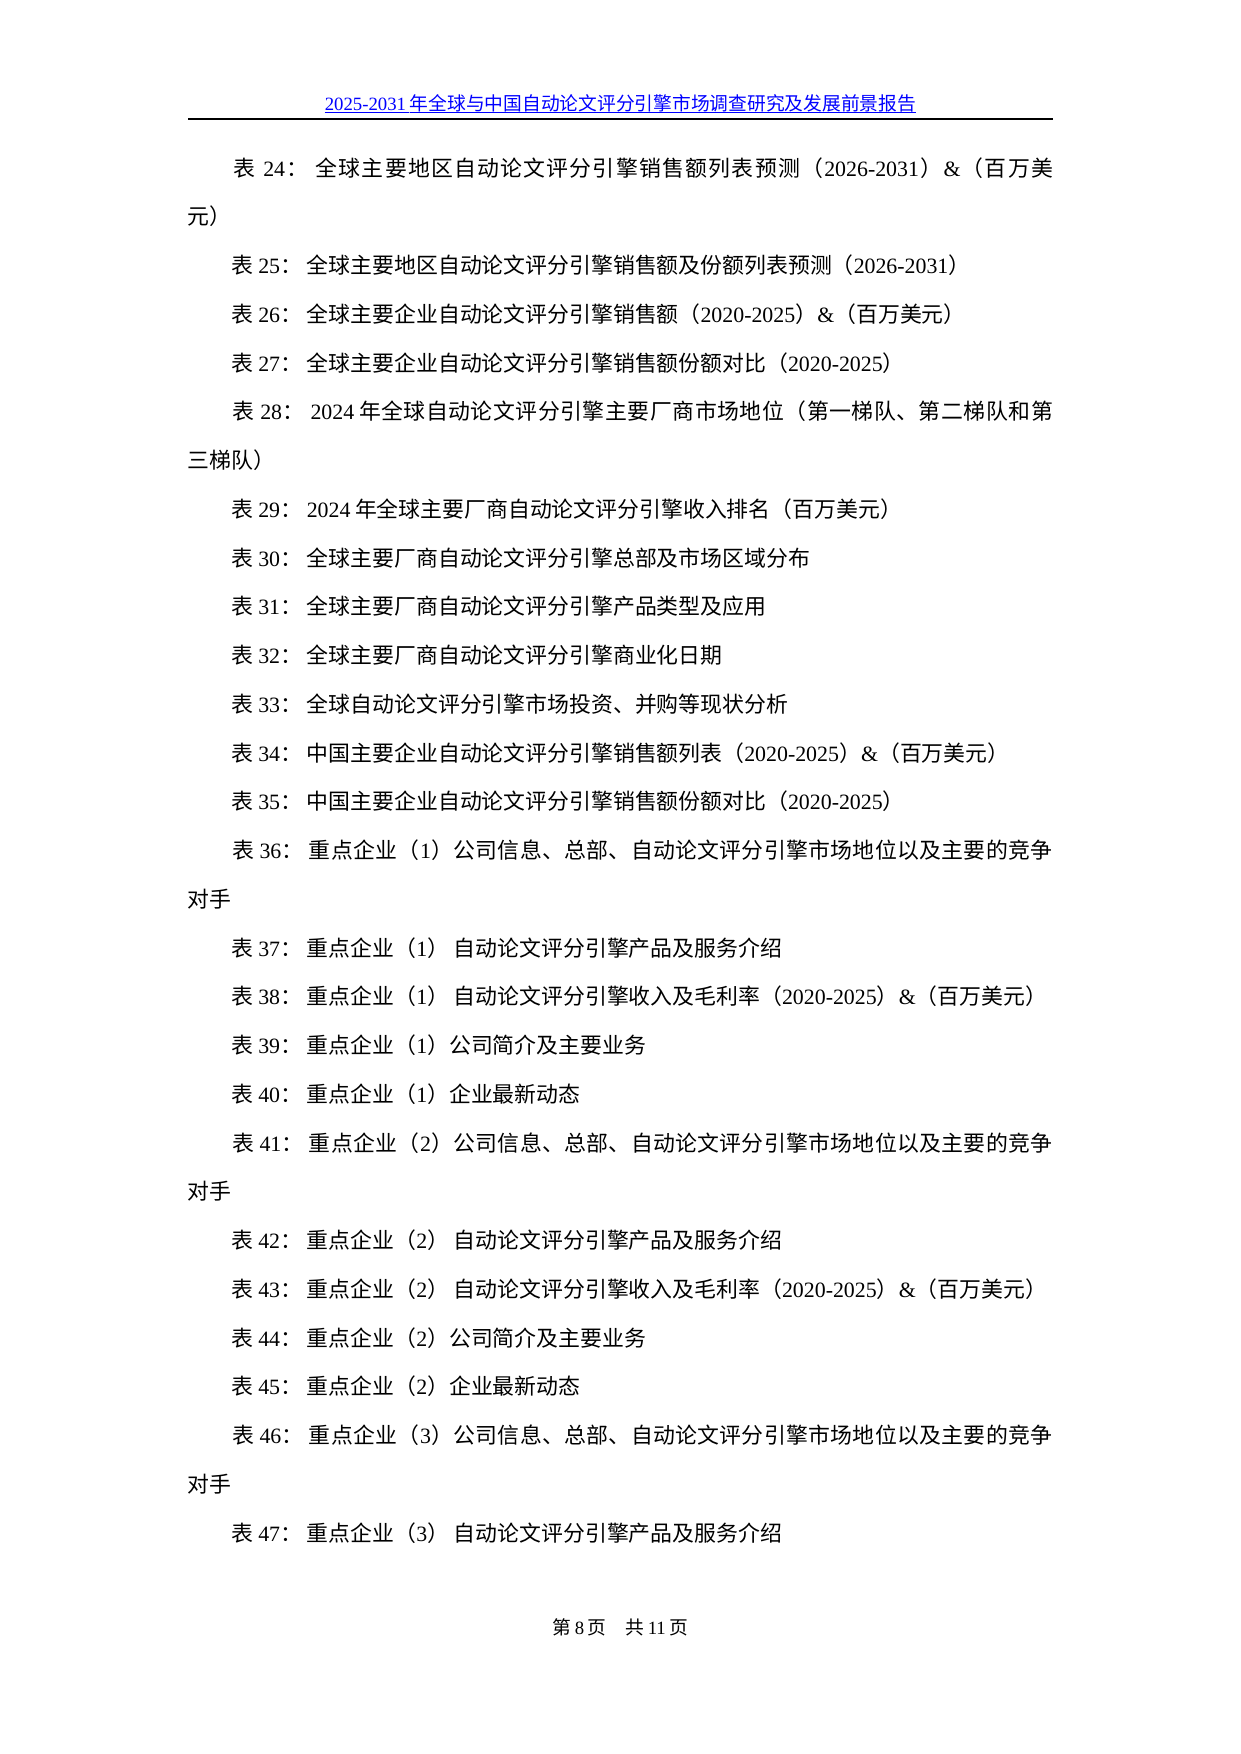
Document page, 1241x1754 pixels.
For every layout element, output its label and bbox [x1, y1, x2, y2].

text [187, 150, 1053, 1548]
